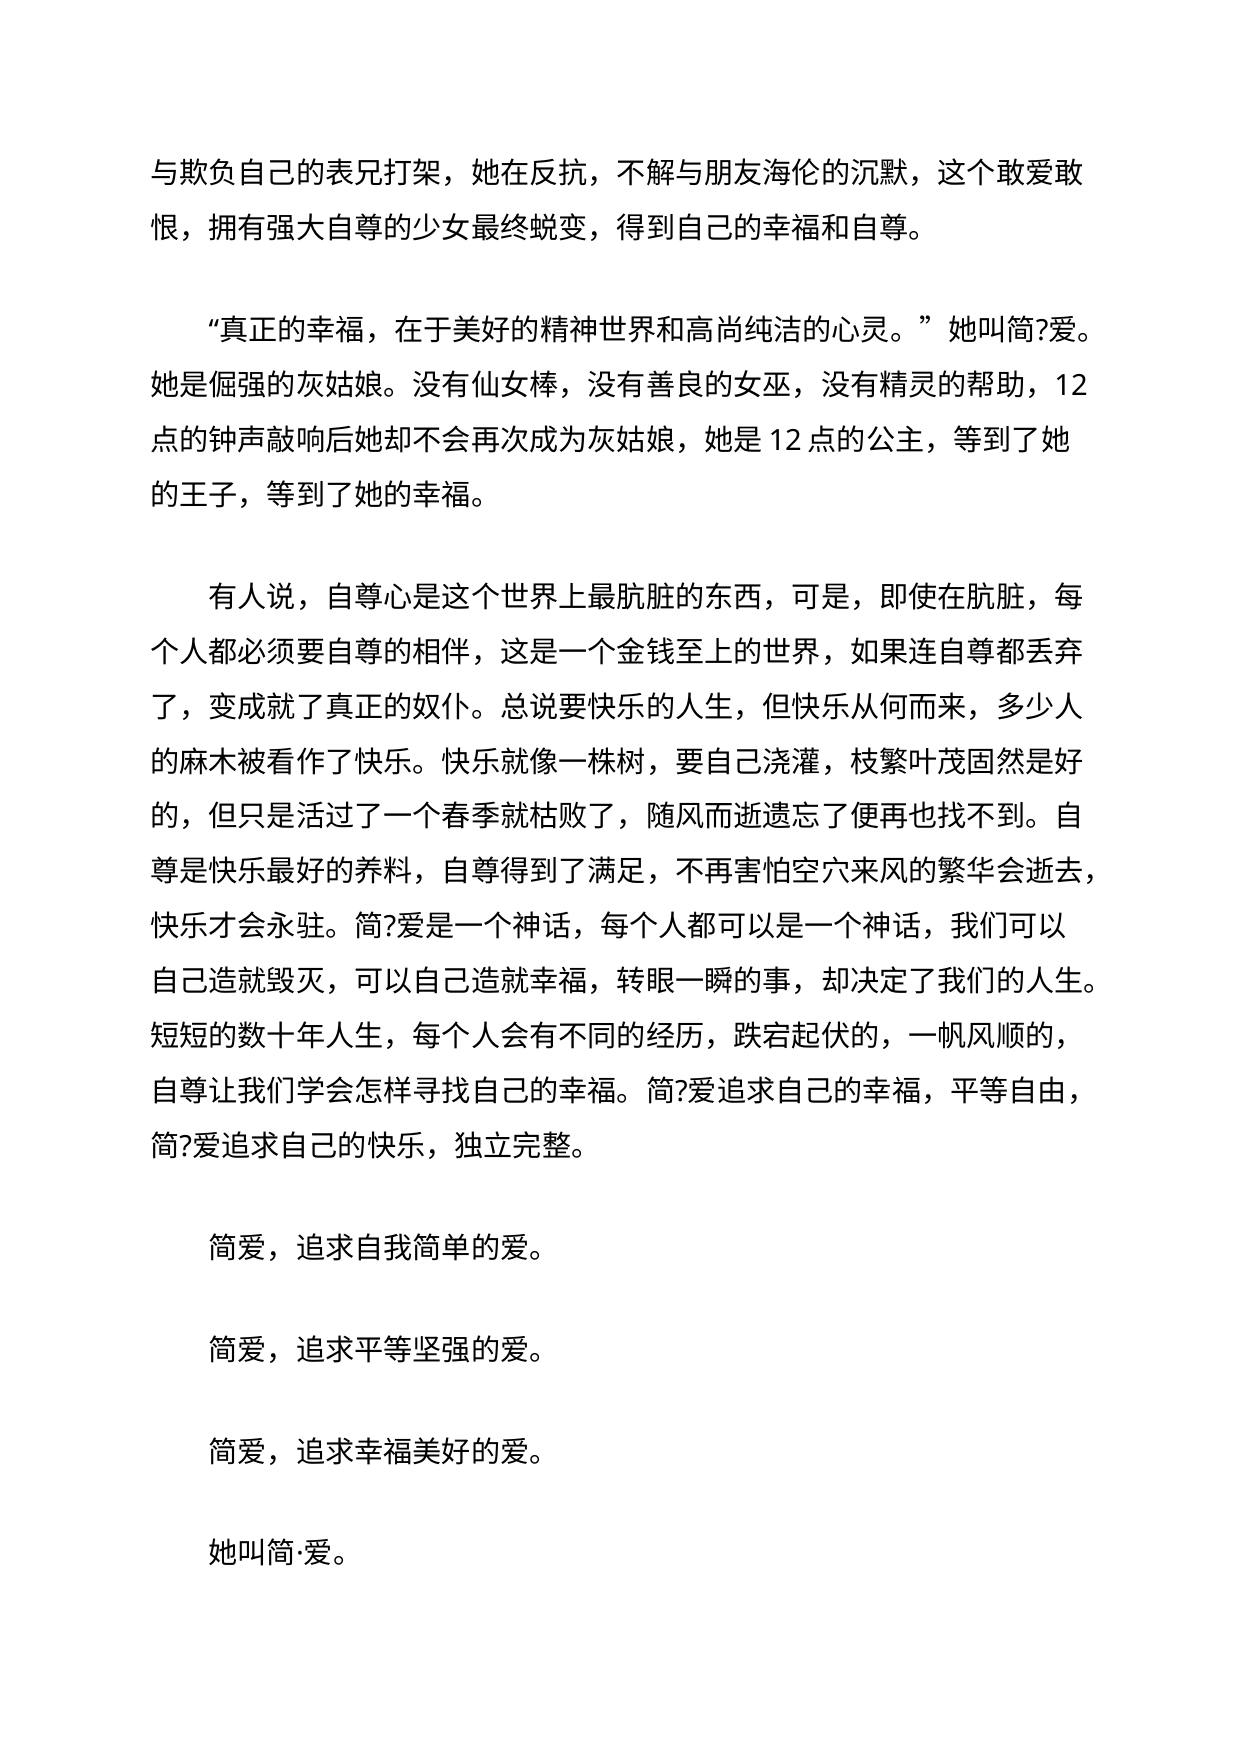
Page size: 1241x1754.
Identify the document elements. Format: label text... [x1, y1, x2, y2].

text 简爱，追求平等坚强的爱。 [150, 1326, 1090, 1369]
text 简爱，追求自我简单的爱。 [150, 1224, 1090, 1267]
text 有人说，自尊心是这个世界上最肮脏的东西，可是，即使在肮脏，每个人都必须要自尊的相伴，这是一个金钱至上的世界，如果连自尊都丢弃了，变成就了真正的奴仆。总说要快乐的人生，但快乐从何而来，多少人的麻木被看作了快乐。快乐就像一株树，要自己浇灌，枝繁叶茂固然是好的，但只是活过了一个春季就枯败了，随风而逝遗忘了便再也找不到。自尊是快乐最好的养料，自尊得到了满足，不再害怕空穴来风的繁华会逝去，快乐才会永驻。简?爱是一个神话，每个人都可以是一个神话，我们可以自己造就毁灭，可以自己造就幸福，转眼一瞬的事，却决定了我们的人生。短短的数十年人生，每个人会有不同的经历，跌宕起伏的，一帆风顺的，自尊让我们学会怎样寻找自己的幸福。简?爱追求自己的幸福，平等自由，简?爱追求自己的快乐，独立完整。 [150, 573, 1090, 1165]
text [150, 150, 1090, 247]
text “真正的幸福，在于美好的精神世界和高尚纯洁的心灵。”她叫简?爱。她是倔强的灰姑娘。没有仙女棒，没有善良的女巫，没有精灵的帮助，12点的钟声敲响后她却不会再次成为灰姑娘，她是12点的公主，等到了她的王子，等到了她的幸福。 [150, 307, 1090, 514]
text 她叫简·爱。 [150, 1530, 1090, 1572]
text 简爱，追求幸福美好的爱。 [150, 1428, 1090, 1470]
